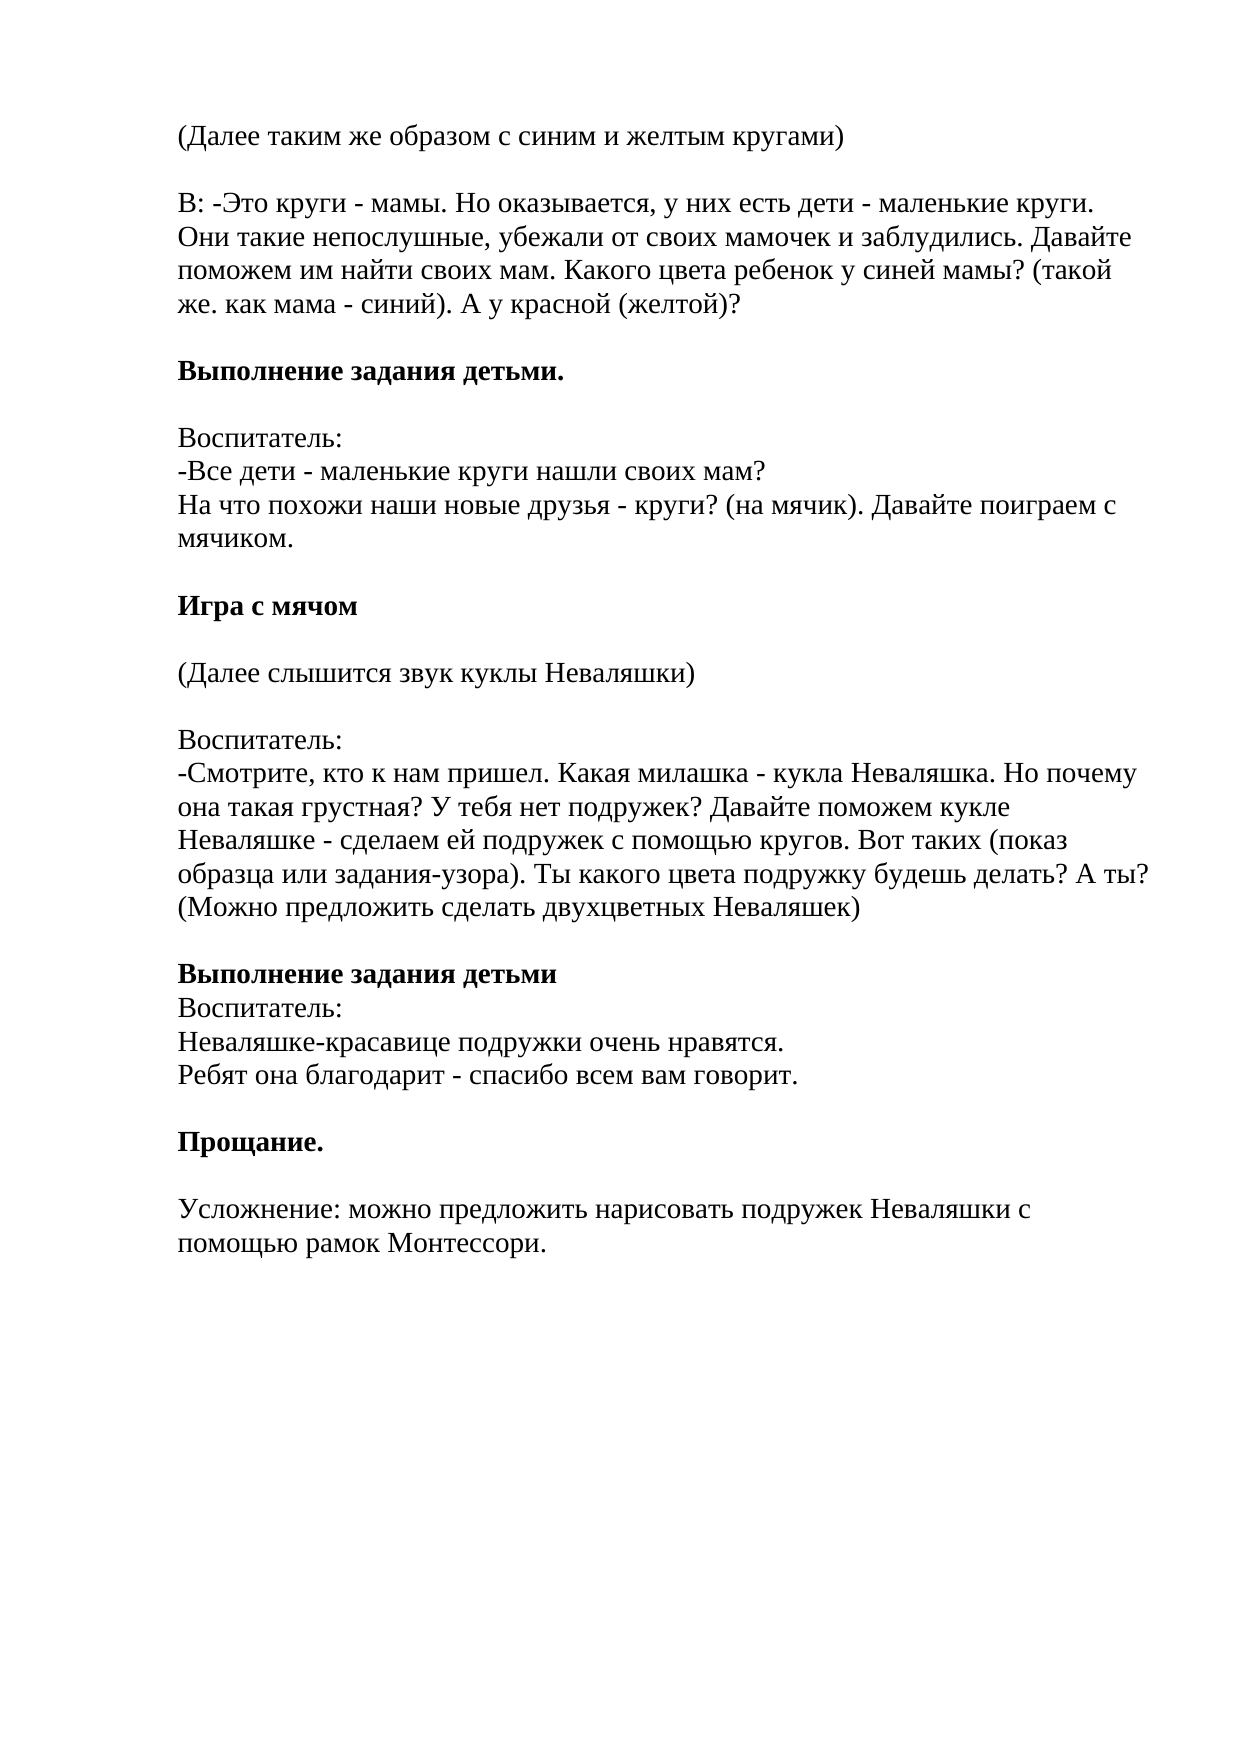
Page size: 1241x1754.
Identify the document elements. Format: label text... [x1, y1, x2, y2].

text Воспитатель: [177, 420, 1152, 453]
text (Далее слышится звук куклы Неваляшки) [177, 655, 1152, 688]
text (Далее таким же образом с синим и желтым кругами) [177, 118, 1152, 152]
text Усложнение: можно предложить нарисовать подружек Неваляшки с помощью рамок Монтессори. [177, 1191, 1152, 1258]
text Выполнение задания детьми. [177, 353, 1152, 386]
text В: -Это круги - мамы. Но оказывается, у них есть дети - маленькие круги. Они такие непослушные, убежали от своих мамочек и заблудились. Давайте поможем им найти своих мам. Какого цвета ребенок у синей мамы? (такой же. как мама - синий). А у красной (желтой)? [177, 185, 1152, 319]
text Выполнение задания детьми [177, 957, 1152, 990]
text -Все дети - маленькие круги нашли своих мам? [177, 453, 1152, 487]
text На что похожи наши новые друзья - круги? (на мячик). Давайте поиграем с мячиком. [177, 487, 1152, 554]
text Прощание. [177, 1124, 1152, 1158]
text Ребят она благодарит - спасибо всем вам говорит. [177, 1057, 1152, 1091]
text Неваляшке-красавице подружки очень нравятся. [177, 1024, 1152, 1057]
text Воспитатель: [177, 722, 1152, 755]
text -Смотрите, кто к нам пришел. Какая милашка - кукла Неваляшка. Но почему она такая грустная? У тебя нет подружек? Давайте поможем кукле Неваляшке - сделаем ей подружек с помощью кругов. Вот таких (показ образца или задания-узора). Ты какого цвета подружку будешь делать? А ты? (Можно предложить сделать двухцветных Неваляшек) [177, 755, 1152, 923]
text Игра с мячом [177, 588, 1152, 621]
text Воспитатель: [177, 990, 1152, 1024]
